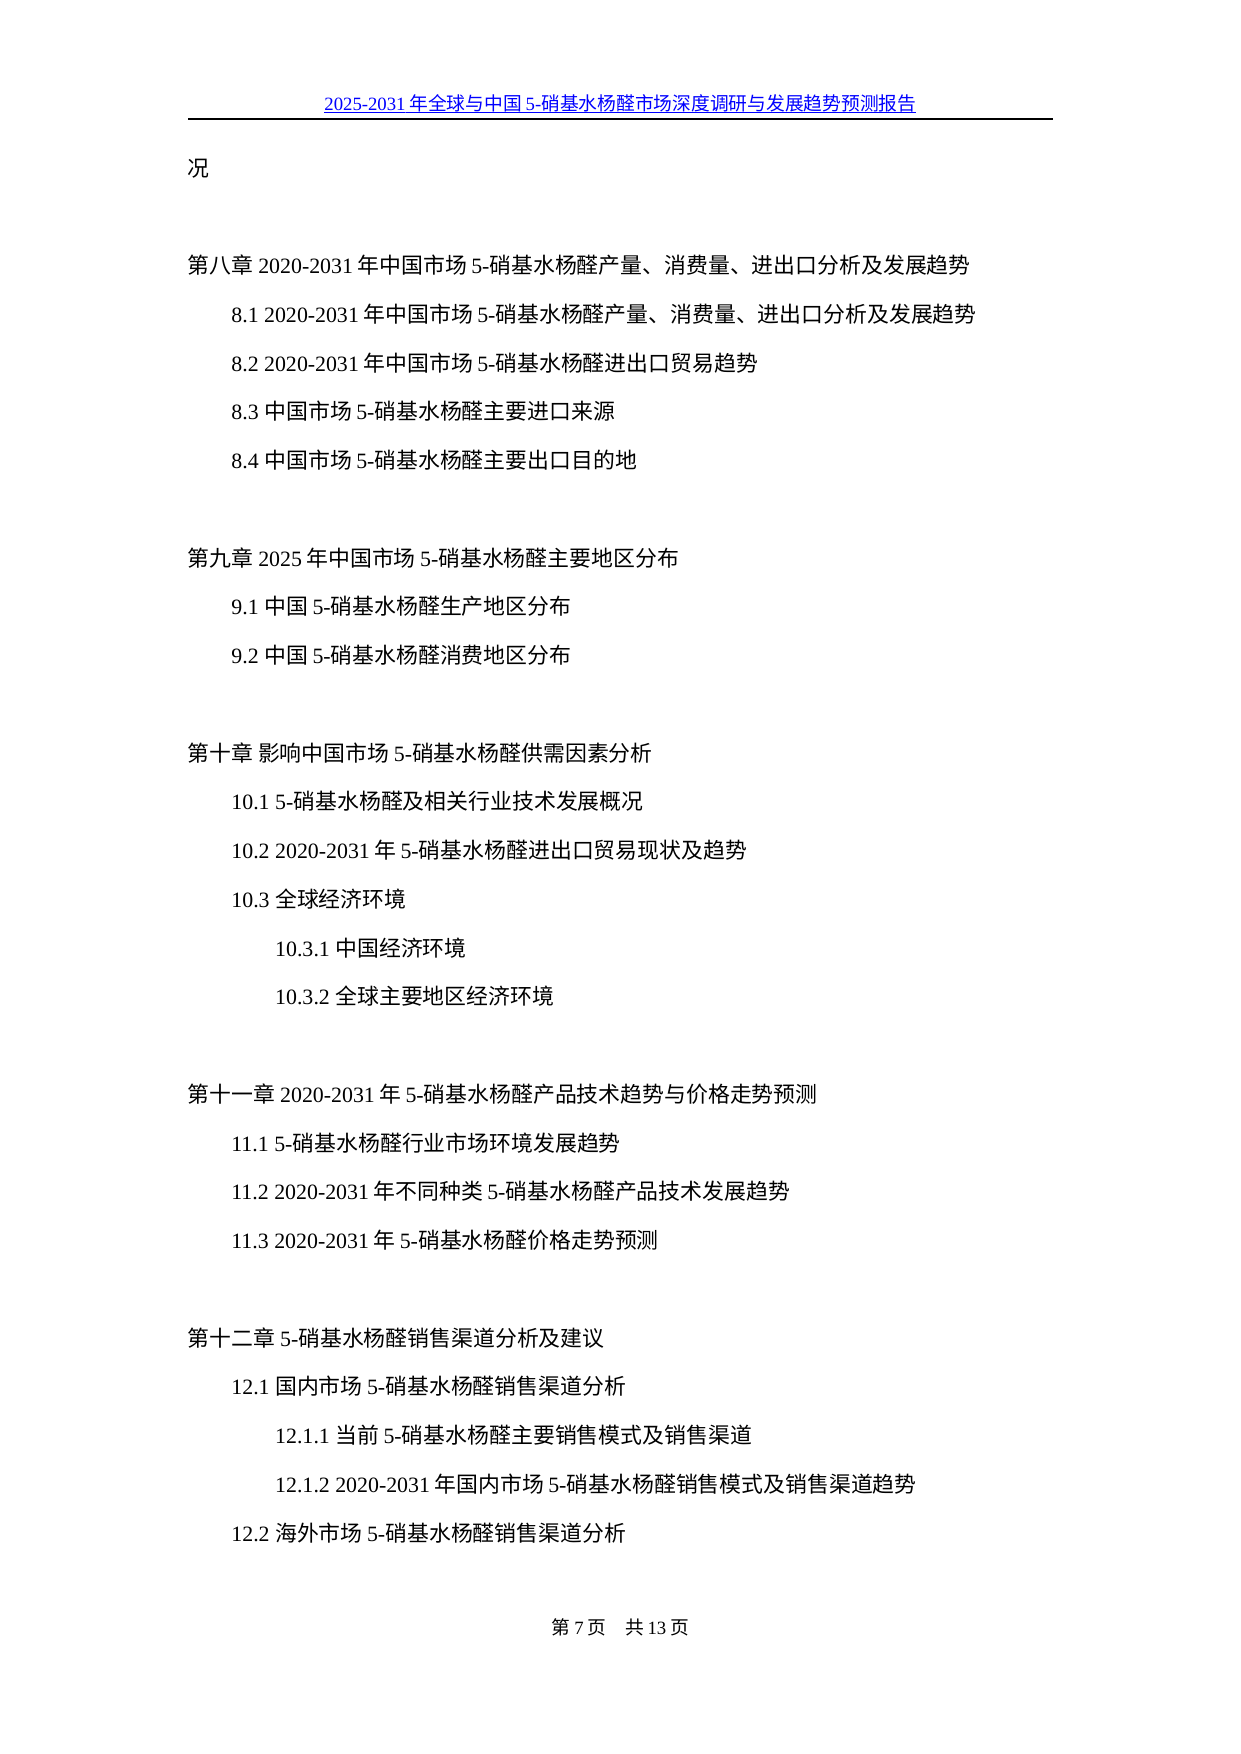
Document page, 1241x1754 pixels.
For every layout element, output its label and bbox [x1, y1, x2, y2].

text [187, 150, 1053, 1548]
